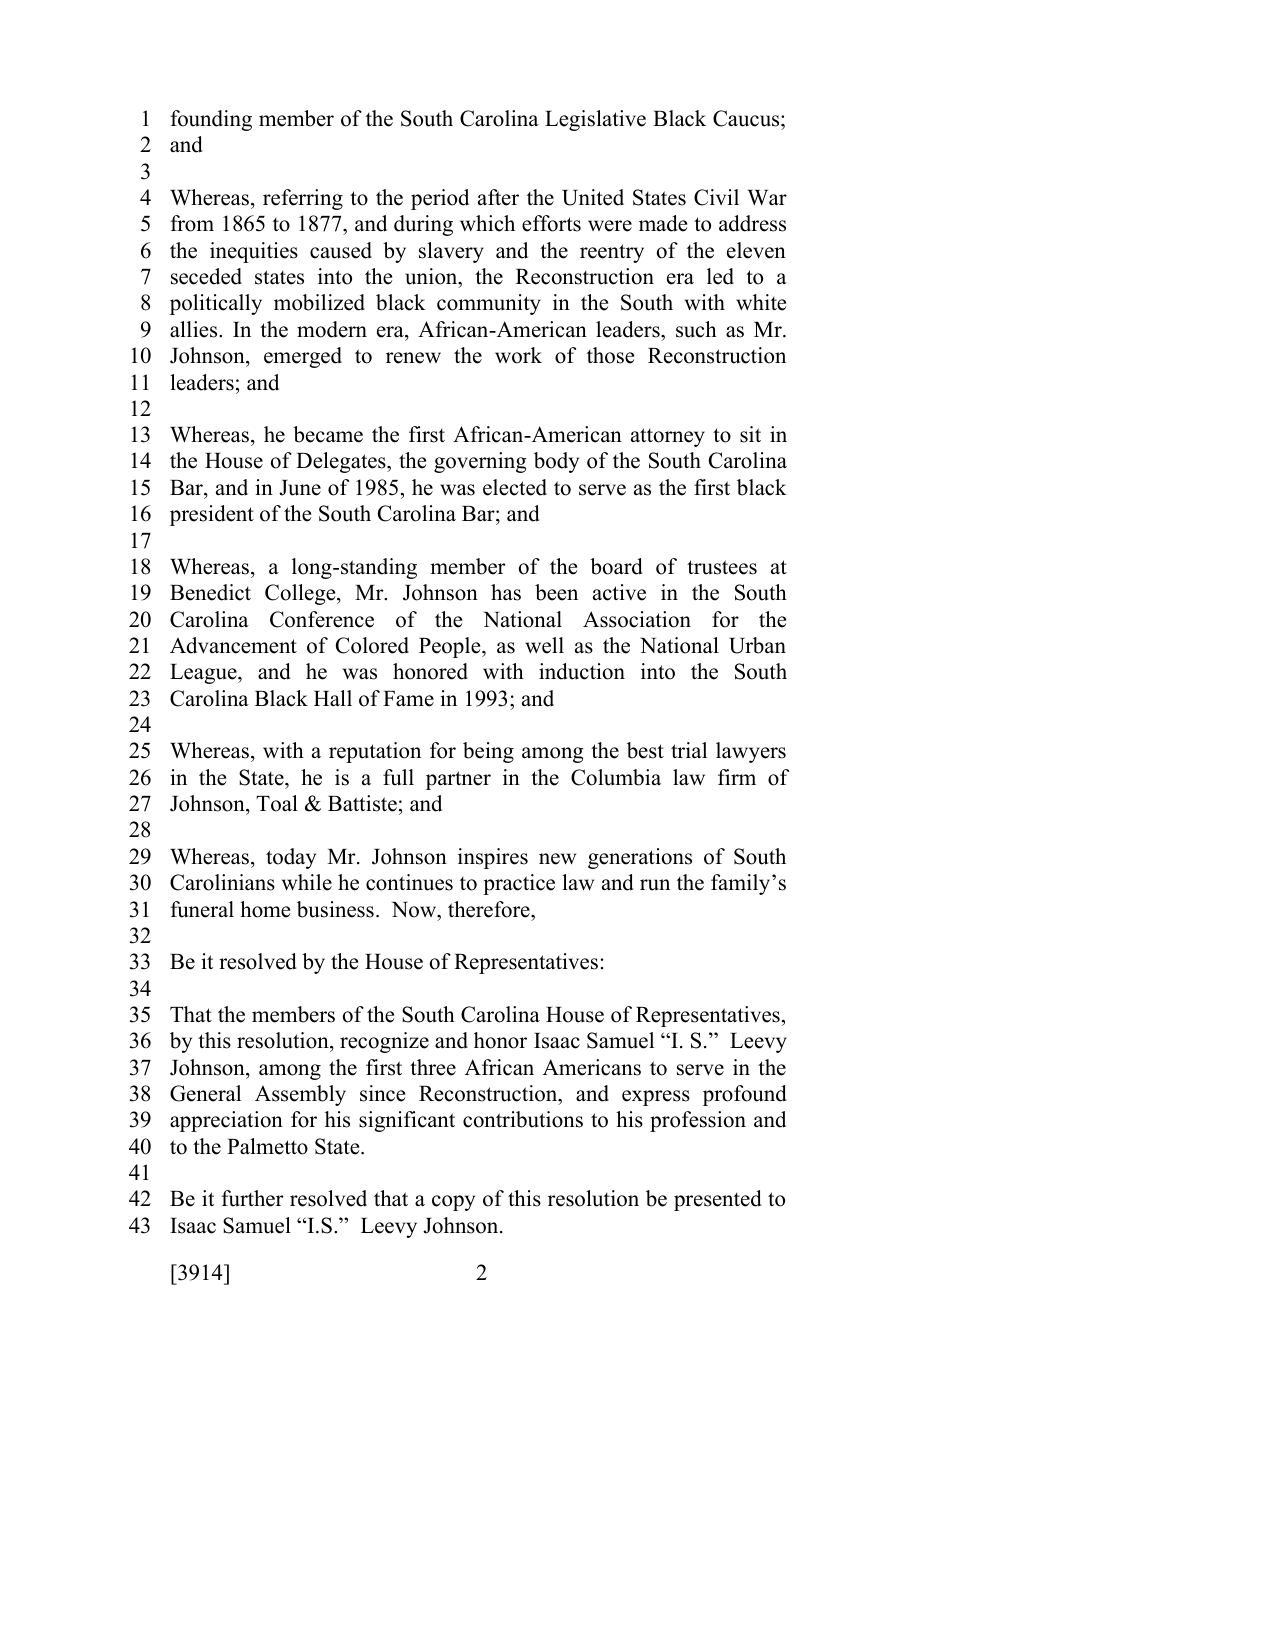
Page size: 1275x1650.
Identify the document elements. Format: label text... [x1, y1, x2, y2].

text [169, 105, 787, 158]
text Be it further resolved that a copy of this resolution be presented to Isaac Samuel “I.S.” Leevy Johnson. [169, 1186, 787, 1238]
text Whereas, today Mr. Johnson inspires new generations of South Carolinians while he continues to practice law and run the family’s funeral home business. Now, therefore, [169, 843, 787, 922]
text Whereas, a long-standing member of the board of trustees at Benedict College, Mr. Johnson has been active in the South Carolina Conference of the National Association for the Advancement of Colored People, as well as the National Urban League, and he was honored with induction into the South Carolina Black Hall of Fame in 1993; and [169, 553, 787, 711]
text Whereas, he became the first African-American attorney to sit in the House of Delegates, the governing body of the South Carolina Bar, and in June of 1985, he was elected to serve as the first black president of the South Carolina Bar; and [169, 421, 787, 527]
text That the members of the South Carolina House of Representatives, by this resolution, recognize and honor Isaac Samuel “I. S.” Leevy Johnson, among the first three African Americans to serve in the General Assembly since Reconstruction, and express profound appreciation for his significant contributions to his profession and to the Palmetto State. [169, 1001, 787, 1159]
text Whereas, with a reputation for being among the best trial lawyers in the State, he is a full partner in the Columbia law firm of Johnson, Toal & Battiste; and [169, 737, 787, 817]
text Be it resolved by the House of Representatives: [169, 948, 787, 975]
text Whereas, referring to the period after the United States Civil War from 1865 to 1877, and during which efforts were made to address the inequities caused by slavery and the reentry of the eleven seceded states into the union, the Reconstruction era led to a politically mobilized black community in the South with white allies. In the modern era, African-American leaders, such as Mr. Johnson, emerged to renew the work of those Reconstruction leaders; and [169, 184, 787, 395]
